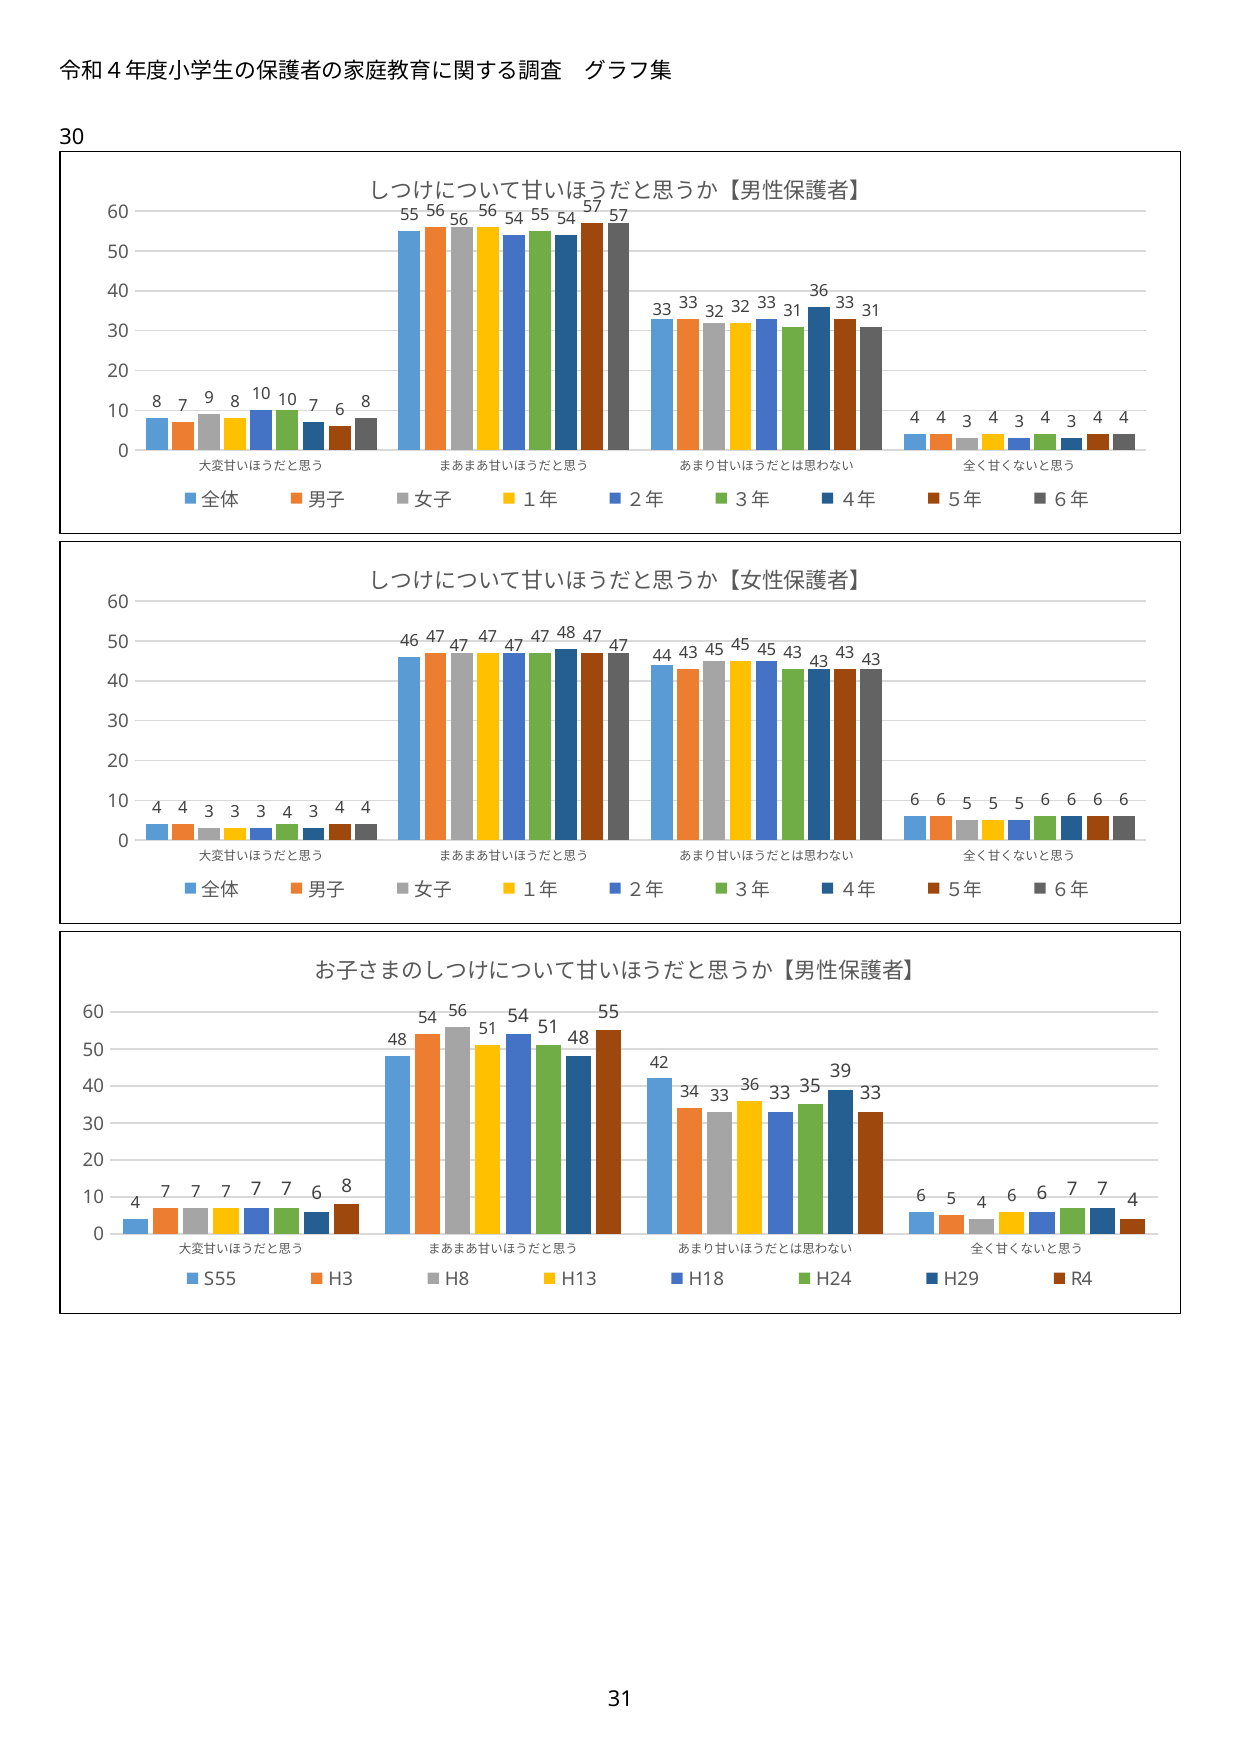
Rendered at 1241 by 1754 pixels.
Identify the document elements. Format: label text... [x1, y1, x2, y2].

text 30 [59, 121, 1181, 151]
